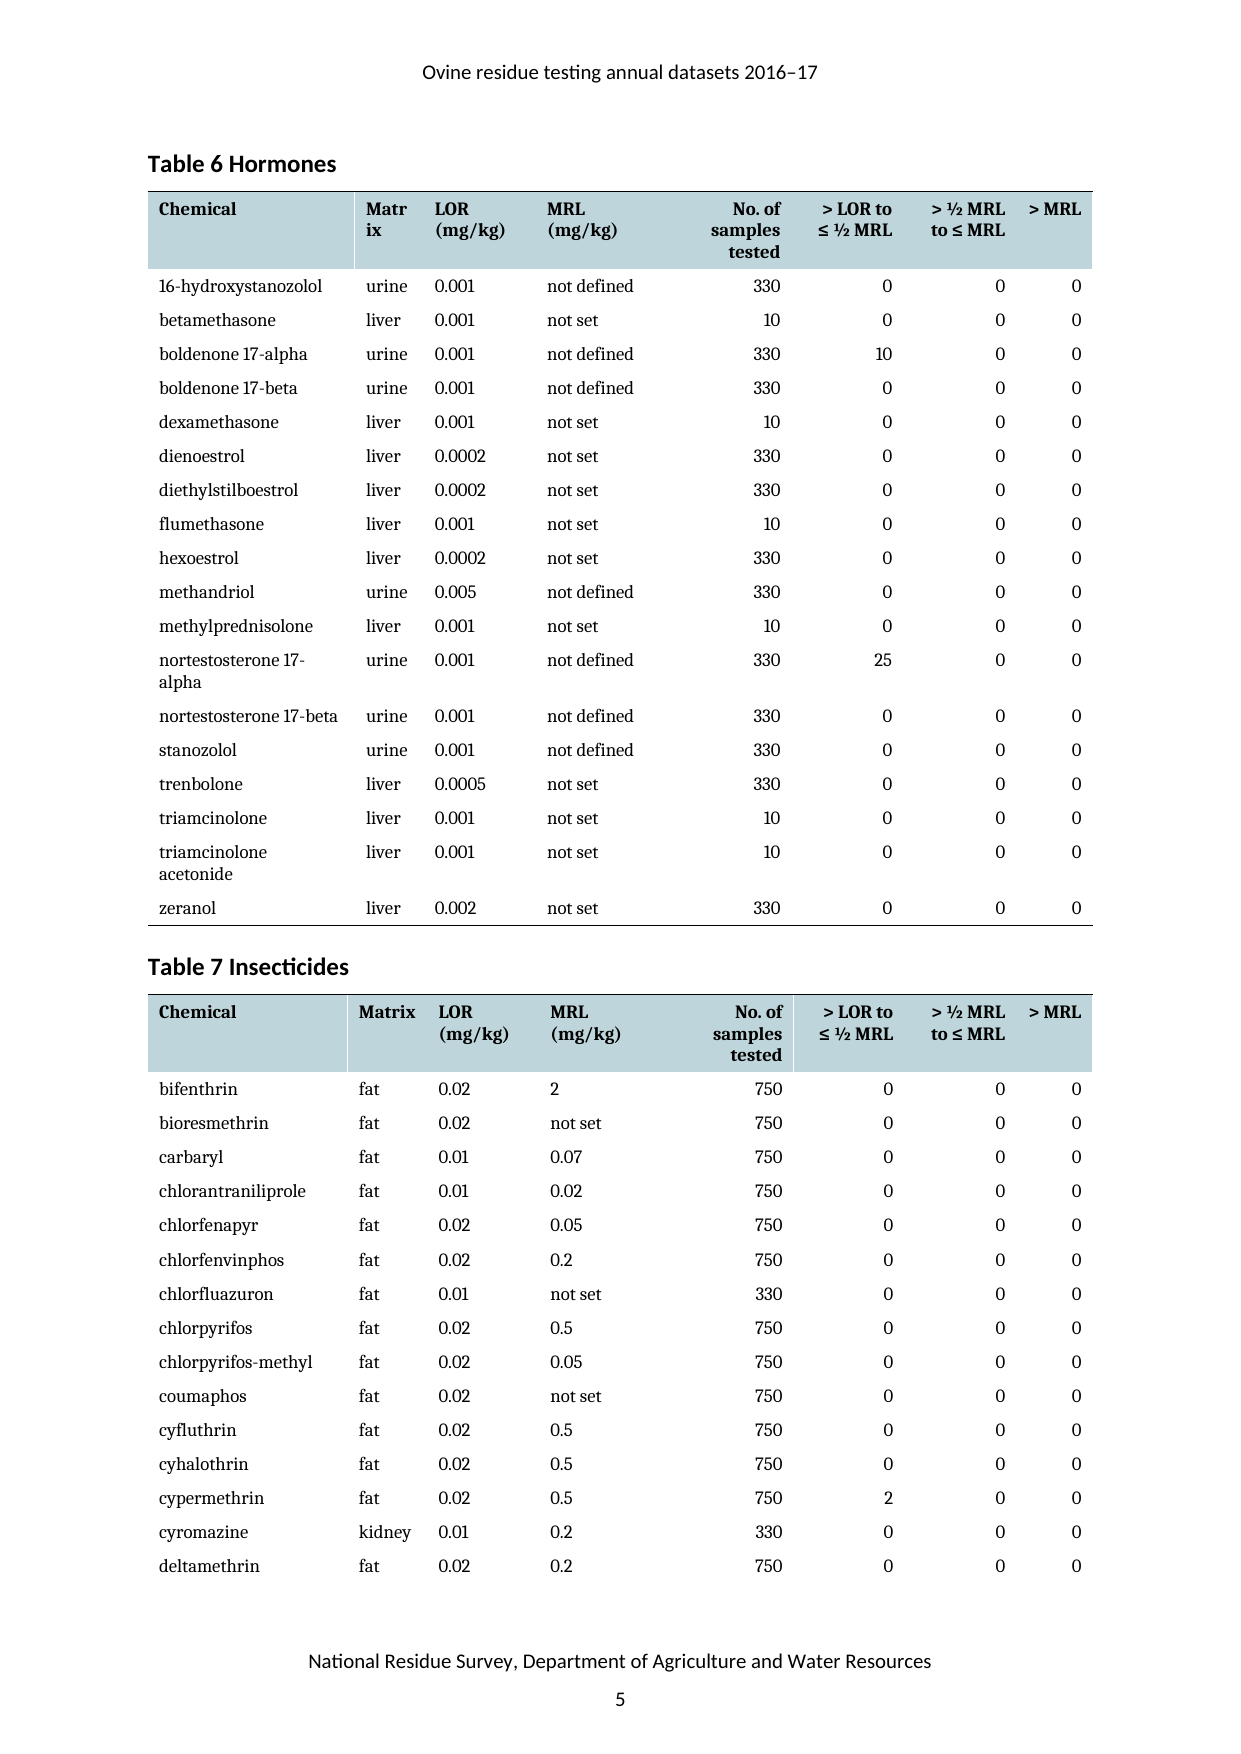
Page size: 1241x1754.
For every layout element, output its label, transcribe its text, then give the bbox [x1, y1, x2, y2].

table_cell fat [348, 1073, 427, 1107]
table_cell liver [355, 541, 423, 576]
table_cell 0 [903, 610, 1016, 644]
table_cell 0 [791, 801, 903, 836]
table_cell 0 [903, 508, 1016, 541]
table_cell 0.02 [427, 1481, 539, 1515]
table_cell liver [355, 768, 423, 801]
table_cell 0 [903, 303, 1016, 337]
table_cell not defined [536, 644, 650, 699]
table_cell 0 [1016, 1243, 1092, 1277]
table_cell 0 [1016, 699, 1092, 733]
table_cell 0.2 [539, 1515, 652, 1549]
table_cell 0 [791, 405, 903, 439]
table_cell fat [348, 1209, 427, 1243]
table_cell 750 [652, 1311, 793, 1345]
table_cell liver [355, 303, 423, 337]
text Table 6 Hormones [148, 148, 1092, 178]
table_cell 330 [650, 699, 791, 733]
table_header > LOR to ≤ ½ MRL [794, 995, 904, 1072]
table_header Chemical [148, 995, 347, 1072]
table_cell fat [348, 1413, 427, 1447]
table_cell 0 [1016, 644, 1092, 699]
table_cell cypermethrin [148, 1481, 347, 1515]
table_cell bioresmethrin [148, 1107, 347, 1141]
table_cell 330 [650, 541, 791, 576]
table_cell boldenone 17-beta [148, 371, 354, 405]
table_cell liver [355, 610, 423, 644]
table_cell 0 [1016, 473, 1092, 507]
table_header No. of samples tested [652, 995, 793, 1072]
table_cell not defined [536, 337, 650, 371]
table_cell 0 [1016, 1141, 1092, 1175]
table_cell 750 [652, 1345, 793, 1379]
table_cell 0.07 [539, 1141, 652, 1175]
table_header > MRL [1016, 995, 1092, 1072]
table_cell 0 [794, 1345, 904, 1379]
table_cell 750 [652, 1175, 793, 1209]
table_cell 330 [650, 371, 791, 405]
table_cell fat [348, 1379, 427, 1413]
table_cell liver [355, 891, 423, 925]
table_cell cyromazine [148, 1515, 347, 1549]
table_cell not set [536, 541, 650, 576]
table_cell 10 [650, 610, 791, 644]
table_cell 0.01 [427, 1175, 539, 1209]
table_cell 0.0002 [423, 439, 536, 473]
table_cell 0 [904, 1481, 1016, 1515]
table_cell 0.001 [423, 801, 536, 836]
table_cell 330 [650, 644, 791, 699]
table_cell not set [536, 801, 650, 836]
table_cell not set [536, 439, 650, 473]
table_cell fat [348, 1447, 427, 1481]
table_cell 0 [791, 891, 903, 925]
table_cell 0.001 [423, 733, 536, 767]
table_cell urine [355, 733, 423, 767]
table_cell 10 [650, 405, 791, 439]
table_cell flumethasone [148, 508, 354, 541]
table_cell fat [348, 1107, 427, 1141]
table_cell 0 [903, 405, 1016, 439]
table_cell 0.001 [423, 337, 536, 371]
table_cell 0 [1016, 801, 1092, 836]
table_cell nortestosterone 17-alpha [148, 644, 354, 699]
table_cell not defined [536, 269, 650, 303]
table_cell fat [348, 1277, 427, 1311]
table_cell 0.001 [423, 371, 536, 405]
table_cell 0 [904, 1277, 1016, 1311]
table_cell 0 [1016, 1311, 1092, 1345]
table_cell 0.02 [539, 1175, 652, 1209]
table_cell 10 [650, 836, 791, 891]
table_cell not set [536, 405, 650, 439]
table_cell urine [355, 576, 423, 609]
table_cell cyfluthrin [148, 1413, 347, 1447]
table_header LOR (mg/kg) [423, 192, 536, 269]
table_cell 0 [904, 1209, 1016, 1243]
table_cell 0 [903, 337, 1016, 371]
table_cell 0 [791, 699, 903, 733]
table_cell fat [348, 1175, 427, 1209]
table_cell fat [348, 1311, 427, 1345]
table_cell bifenthrin [148, 1073, 347, 1107]
table_cell 0 [794, 1277, 904, 1311]
table_cell 10 [650, 303, 791, 337]
table_cell 16-hydroxystanozolol [148, 269, 354, 303]
table_cell coumaphos [148, 1379, 347, 1413]
table_cell deltamethrin [148, 1549, 347, 1583]
table_cell 0 [904, 1379, 1016, 1413]
table_cell not set [536, 473, 650, 507]
table_cell chlorantraniliprole [148, 1175, 347, 1209]
table_cell 0.002 [423, 891, 536, 925]
table_header > LOR to ≤ ½ MRL [791, 192, 903, 269]
table_cell 0 [791, 610, 903, 644]
table_cell 0 [903, 541, 1016, 576]
table_cell liver [355, 801, 423, 836]
table_cell 0 [904, 1175, 1016, 1209]
table_cell 0 [903, 733, 1016, 767]
table_cell 0.001 [423, 836, 536, 891]
table_cell 0 [794, 1107, 904, 1141]
table_cell dienoestrol [148, 439, 354, 473]
table_cell 0.02 [427, 1107, 539, 1141]
table_cell 0 [791, 836, 903, 891]
table_header > MRL [1016, 192, 1092, 269]
table_cell 0 [1016, 1073, 1092, 1107]
table_cell 0 [794, 1311, 904, 1345]
table_cell 330 [650, 891, 791, 925]
table_cell 750 [652, 1447, 793, 1481]
table_cell 0.02 [427, 1413, 539, 1447]
table_cell 0 [903, 699, 1016, 733]
table_cell 0 [1016, 836, 1092, 891]
table_cell 0 [794, 1413, 904, 1447]
table_cell 0 [794, 1549, 904, 1583]
table_cell 0 [1016, 439, 1092, 473]
table_cell 0.02 [427, 1345, 539, 1379]
table_cell liver [355, 508, 423, 541]
table_cell 2 [794, 1481, 904, 1515]
table_cell fat [348, 1243, 427, 1277]
table_header Matrix [355, 192, 423, 269]
table_cell urine [355, 644, 423, 699]
table_cell 0 [1016, 1175, 1092, 1209]
table_cell 0.01 [427, 1515, 539, 1549]
table_cell 0 [791, 439, 903, 473]
table_cell triamcinolone [148, 801, 354, 836]
table_cell 750 [652, 1549, 793, 1583]
table_cell 0.5 [539, 1311, 652, 1345]
table_cell not set [536, 836, 650, 891]
table_cell 0 [1016, 1209, 1092, 1243]
table_cell not defined [536, 371, 650, 405]
table_cell 0 [904, 1515, 1016, 1549]
table_cell 750 [652, 1379, 793, 1413]
table_cell 330 [650, 576, 791, 609]
table_cell 0 [904, 1141, 1016, 1175]
table_cell 330 [650, 337, 791, 371]
table_cell 330 [650, 733, 791, 767]
table_cell 0 [1016, 303, 1092, 337]
table_header No. of samples tested [650, 192, 791, 269]
table_cell 0 [1016, 269, 1092, 303]
table_cell 0 [904, 1413, 1016, 1447]
table_cell 0 [1016, 610, 1092, 644]
table_cell kidney [348, 1515, 427, 1549]
table_cell 10 [791, 337, 903, 371]
table_cell 0 [904, 1549, 1016, 1583]
table_cell 0 [794, 1141, 904, 1175]
table_cell 330 [650, 473, 791, 507]
table_cell 0 [1016, 891, 1092, 925]
table_cell 0.0002 [423, 473, 536, 507]
table_cell 0 [904, 1073, 1016, 1107]
table_cell 2 [539, 1073, 652, 1107]
table_cell diethylstilboestrol [148, 473, 354, 507]
table_cell 0.05 [539, 1345, 652, 1379]
table_cell urine [355, 337, 423, 371]
table_cell 0 [1016, 1379, 1092, 1413]
table_cell 10 [650, 801, 791, 836]
table_cell 0 [903, 473, 1016, 507]
table_cell methylprednisolone [148, 610, 354, 644]
table_cell not set [536, 891, 650, 925]
table_cell 0 [904, 1311, 1016, 1345]
table_cell cyhalothrin [148, 1447, 347, 1481]
table_cell 0.01 [427, 1141, 539, 1175]
table_cell 0.02 [427, 1243, 539, 1277]
table_cell stanozolol [148, 733, 354, 767]
table_cell 0 [1016, 541, 1092, 576]
table_header LOR (mg/kg) [427, 995, 539, 1072]
table_cell 0.0005 [423, 768, 536, 801]
table_cell 0.02 [427, 1209, 539, 1243]
table_cell 0 [1016, 1277, 1092, 1311]
table_cell triamcinolone acetonide [148, 836, 354, 891]
table_cell 0.2 [539, 1549, 652, 1583]
table_header > ½ MRL to ≤ MRL [904, 995, 1016, 1072]
table_cell 0 [791, 541, 903, 576]
table_cell 0.5 [539, 1447, 652, 1481]
table_cell carbaryl [148, 1141, 347, 1175]
table_cell not set [539, 1107, 652, 1141]
table_header MRL (mg/kg) [539, 995, 652, 1072]
table_cell 330 [652, 1515, 793, 1549]
table_cell not set [536, 610, 650, 644]
table_cell fat [348, 1549, 427, 1583]
table_cell 0 [904, 1107, 1016, 1141]
table_cell 0 [903, 269, 1016, 303]
table_cell 0 [903, 891, 1016, 925]
table_header > ½ MRL to ≤ MRL [903, 192, 1016, 269]
table_cell 0 [1016, 1345, 1092, 1379]
table_cell not set [539, 1379, 652, 1413]
table_cell fat [348, 1141, 427, 1175]
table_header Chemical [148, 192, 354, 269]
table_cell 25 [791, 644, 903, 699]
table_cell 0 [794, 1073, 904, 1107]
table_cell chlorpyrifos-methyl [148, 1345, 347, 1379]
table_cell dexamethasone [148, 405, 354, 439]
table_cell 0.02 [427, 1073, 539, 1107]
table_cell 0.001 [423, 405, 536, 439]
table_cell methandriol [148, 576, 354, 609]
table_cell 0 [1016, 371, 1092, 405]
table_cell 0.001 [423, 269, 536, 303]
table_cell chlorfenapyr [148, 1209, 347, 1243]
table_cell chlorfluazuron [148, 1277, 347, 1311]
text Table 7 Insecticides [148, 951, 1092, 982]
table_cell 330 [650, 439, 791, 473]
table_cell 0 [1016, 1515, 1092, 1549]
table_cell 0 [903, 576, 1016, 609]
table_cell fat [348, 1345, 427, 1379]
table_cell 0 [794, 1209, 904, 1243]
table_cell 0.001 [423, 644, 536, 699]
table_cell 0 [791, 576, 903, 609]
table_cell 750 [652, 1107, 793, 1141]
table_cell 0 [1016, 1107, 1092, 1141]
table_cell 0 [794, 1243, 904, 1277]
table_cell 0 [1016, 733, 1092, 767]
table_cell 0 [791, 768, 903, 801]
table_cell 0.5 [539, 1413, 652, 1447]
table_cell fat [348, 1481, 427, 1515]
table_cell boldenone 17-alpha [148, 337, 354, 371]
table_cell 0 [791, 508, 903, 541]
table_cell 330 [650, 269, 791, 303]
table_cell nortestosterone 17-beta [148, 699, 354, 733]
table_cell 0 [904, 1243, 1016, 1277]
table_cell 0 [794, 1515, 904, 1549]
table_cell 0 [903, 371, 1016, 405]
table_cell 0.02 [427, 1549, 539, 1583]
table_cell not set [536, 508, 650, 541]
table_cell 0 [1016, 508, 1092, 541]
table_cell 0.001 [423, 303, 536, 337]
table_cell zeranol [148, 891, 354, 925]
table_cell hexoestrol [148, 541, 354, 576]
table_cell not set [539, 1277, 652, 1311]
table_cell 750 [652, 1073, 793, 1107]
table_cell 0 [1016, 1549, 1092, 1583]
table_cell 0.02 [427, 1447, 539, 1481]
table_cell 0.0002 [423, 541, 536, 576]
table_cell chlorpyrifos [148, 1311, 347, 1345]
table_cell liver [355, 836, 423, 891]
table_cell 0 [903, 439, 1016, 473]
table_cell 0 [903, 644, 1016, 699]
table_header Matrix [348, 995, 427, 1072]
table_cell 0 [794, 1379, 904, 1413]
table_cell 0 [794, 1175, 904, 1209]
table_cell not set [536, 768, 650, 801]
table_cell 0.5 [539, 1481, 652, 1515]
table_cell not defined [536, 733, 650, 767]
table_cell 0 [791, 269, 903, 303]
table_cell 750 [652, 1243, 793, 1277]
table_cell 0 [1016, 768, 1092, 801]
table_cell 0 [791, 371, 903, 405]
table_cell 0 [904, 1345, 1016, 1379]
table_cell not defined [536, 576, 650, 609]
table_cell trenbolone [148, 768, 354, 801]
table_cell 0.001 [423, 508, 536, 541]
table_cell 0.2 [539, 1243, 652, 1277]
table_cell not defined [536, 699, 650, 733]
table_cell 0.001 [423, 610, 536, 644]
table_cell 0 [1016, 337, 1092, 371]
table_cell betamethasone [148, 303, 354, 337]
table_cell 0.05 [539, 1209, 652, 1243]
table_cell 0.01 [427, 1277, 539, 1311]
table_cell 0 [1016, 576, 1092, 609]
table_cell liver [355, 439, 423, 473]
table_cell 750 [652, 1209, 793, 1243]
table_cell 750 [652, 1413, 793, 1447]
table_cell not set [536, 303, 650, 337]
table_cell 0 [903, 768, 1016, 801]
table_cell 0 [1016, 405, 1092, 439]
table_cell 10 [650, 508, 791, 541]
table_cell 0 [1016, 1447, 1092, 1481]
table_cell 0.005 [423, 576, 536, 609]
table_cell 0 [791, 473, 903, 507]
table_cell 0 [791, 303, 903, 337]
table_cell 0 [1016, 1413, 1092, 1447]
table_cell liver [355, 473, 423, 507]
table_cell chlorfenvinphos [148, 1243, 347, 1277]
table_cell 750 [652, 1141, 793, 1175]
table_cell liver [355, 405, 423, 439]
table_cell 0 [1016, 1481, 1092, 1515]
table_cell 0.02 [427, 1379, 539, 1413]
table_cell urine [355, 269, 423, 303]
table_header MRL (mg/kg) [536, 192, 650, 269]
table_cell 0 [791, 733, 903, 767]
table_cell 0 [903, 801, 1016, 836]
table_cell 0 [903, 836, 1016, 891]
table_cell 750 [652, 1481, 793, 1515]
table_cell urine [355, 371, 423, 405]
table_cell 0 [904, 1447, 1016, 1481]
table_cell urine [355, 699, 423, 733]
table_cell 330 [652, 1277, 793, 1311]
table_cell 0 [794, 1447, 904, 1481]
table_cell 0.02 [427, 1311, 539, 1345]
table_cell 0.001 [423, 699, 536, 733]
table_cell 330 [650, 768, 791, 801]
